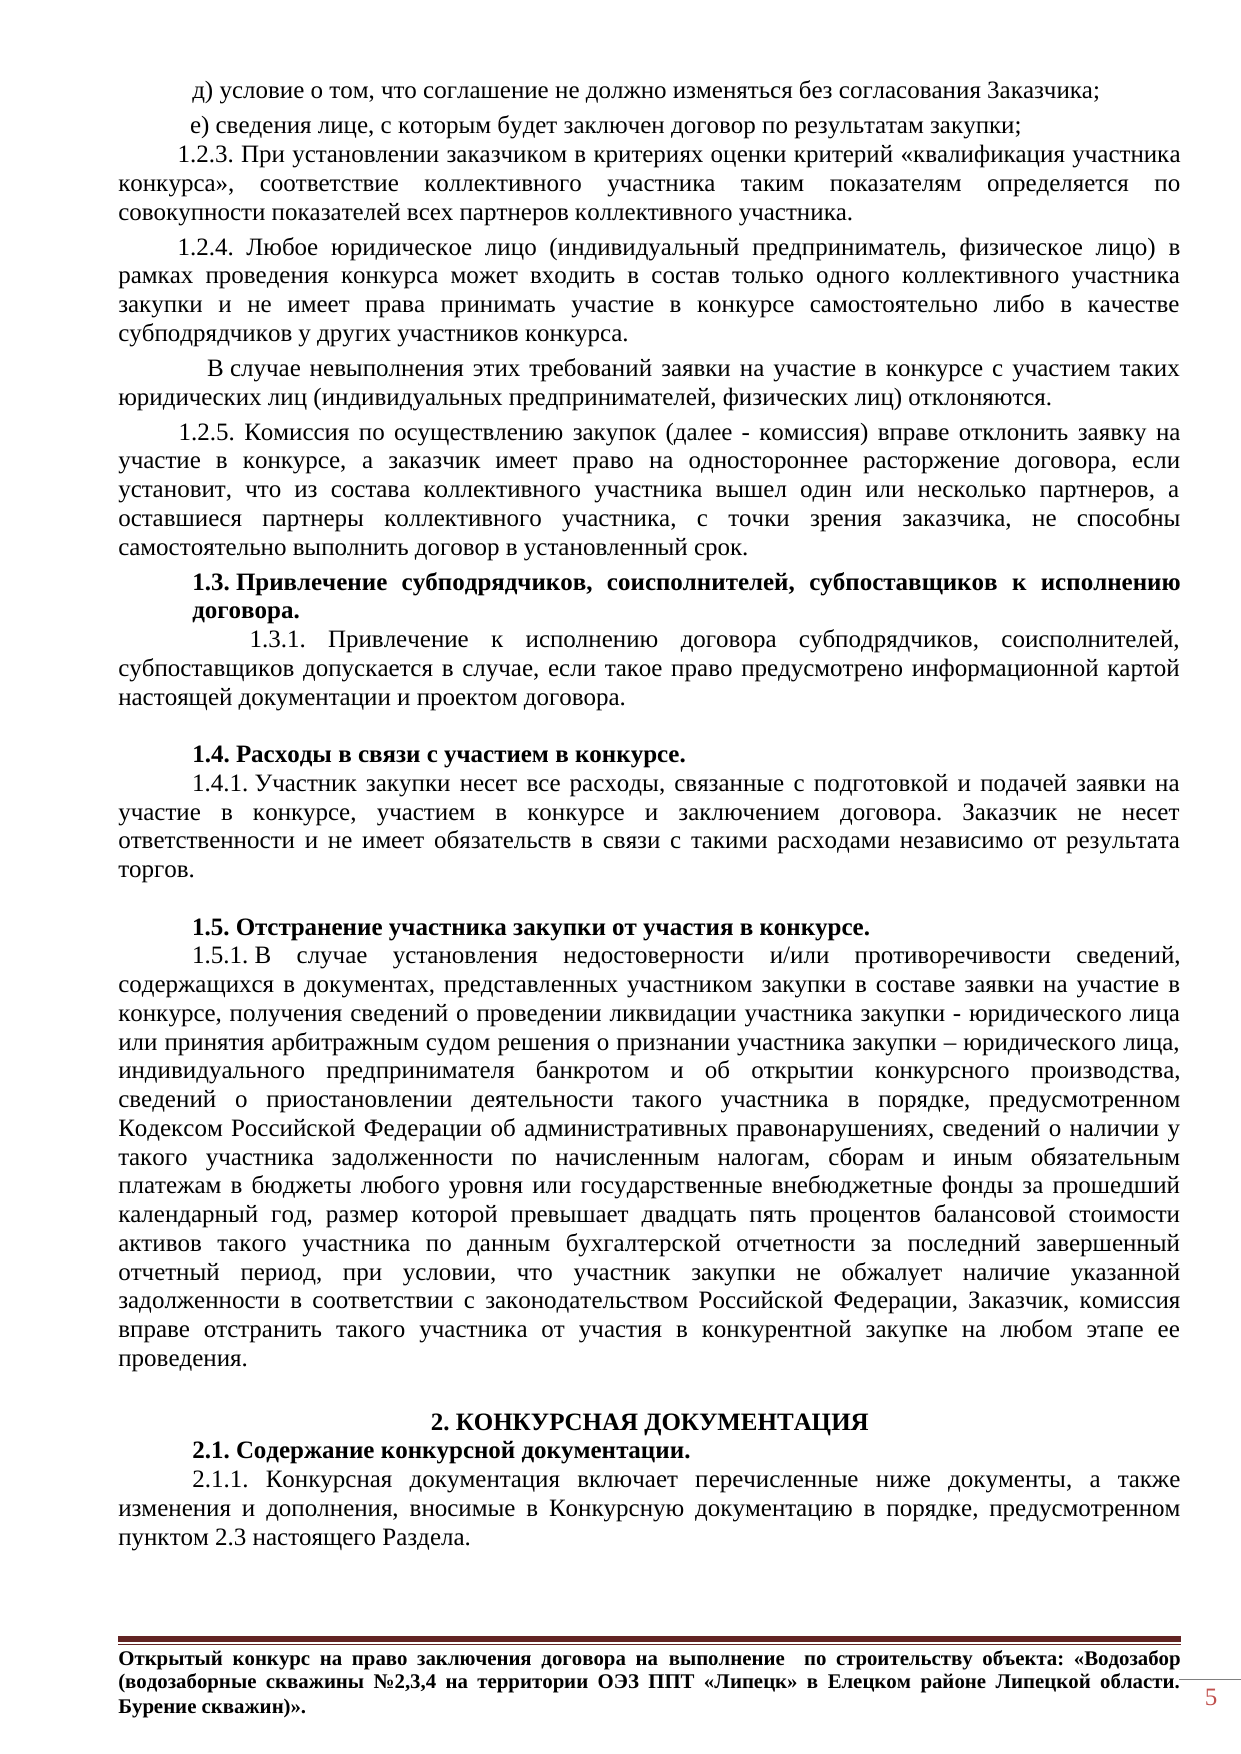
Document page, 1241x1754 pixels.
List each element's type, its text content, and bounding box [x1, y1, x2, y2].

text 1.5.1. В случае установления недостоверности и/или противоречивости сведений, содержащихся в документах, представленных участником закупки в составе заявки на участие в конкурсе, получения сведений о проведении ликвидации участника закупки - юридического лица или принятия арбитражным судом решения о признании участника закупки – юридического лица, индивидуального предпринимателя банкротом и об открытии конкурсного производства, сведений о приостановлении деятельности такого участника в порядке, предусмотренном Кодексом Российской Федерации об административных правонарушениях, сведений о наличии у такого участника задолженности по начисленным налогам, сборам и иным обязательным платежам в бюджеты любого уровня или государственные внебюджетные фонды за прошедший календарный год, размер которой превышает двадцать пять процентов балансовой стоимости активов такого участника по данным бухгалтерской отчетности за последний завершенный отчетный период, при условии, что участник закупки не обжалует наличие указанной задолженности в соответствии с законодательством Российской Федерации, Заказчик, комиссия вправе отстранить такого участника от участия в конкурентной закупке на любом этапе ее проведения. [118, 940, 1181, 1372]
text 2. КОНКУРСНАЯ ДОКУМЕНТАЦИЯ [118, 1407, 1181, 1435]
text В случае невыполнения этих требований заявки на участие в конкурсе с участием таких юридических лиц (индивидуальных предпринимателей, физических лиц) отклоняются. [118, 353, 1181, 410]
text 1.3. Привлечение субподрядчиков, соисполнителей, субпоставщиков к исполнению договора. [160, 567, 1181, 624]
text 1.3.1. Привлечение к исполнению договора субподрядчиков, соисполнителей, субпоставщиков допускается в случае, если такое право предусмотрено информационной картой настоящей документации и проектом договора. [118, 624, 1181, 710]
text 1.2.3. При установлении заказчиком в критериях оценки критерий «квалификация участника конкурса», соответствие коллективного участника таким показателям определяется по совокупности показателей всех партнеров коллективного участника. [118, 139, 1181, 225]
text 1.5. Отстранение участника закупки от участия в конкурсе. [118, 912, 1181, 940]
text д) условие о том, что соглашение не должно изменяться без согласования 3аказчика; [118, 75, 1181, 104]
text е) сведения лице, с которым будет заключен договор по результатам закупки; [118, 110, 1181, 139]
text 1.2.4. Любое юридическое лицо (индивидуальный предприниматель, физическое лицо) в рамках проведения конкурса может входить в состав только одного коллективного участника закупки и не имеет права принимать участие в конкурсе самостоятельно либо в качестве субподрядчиков у других участников конкурса. [118, 232, 1181, 347]
text 1.4.1. Участник закупки несет все расходы, связанные с подготовкой и подачей заявки на участие в конкурсе, участием в конкурсе и заключением договора. Заказчик не несет ответственности и не имеет обязательств в связи с такими расходами независимо от результата торгов. [118, 768, 1181, 883]
list Конкурсная документация включает перечисленные ниже документы, а также изменения и дополнения, вносимые в Конкурсную документацию в порядке, предусмотренном пунктом 2.3 настоящего Раздела. [118, 1464, 1181, 1550]
text 1.4. Расходы в связи с участием в конкурсе. [192, 739, 1181, 768]
text 1.2.5. Комиссия по осуществлению закупок (далее - комиссия) вправе отклонить заявку на участие в конкурсе, а заказчик имеет право на одностороннее расторжение договора, если установит, что из состава коллективного участника вышел один или несколько партнеров, а оставшиеся партнеры коллективного участника, с точки зрения заказчика, не способны самостоятельно выполнить договор в установленный срок. [118, 417, 1181, 560]
text 2.1. Содержание конкурсной документации. [192, 1435, 1181, 1464]
